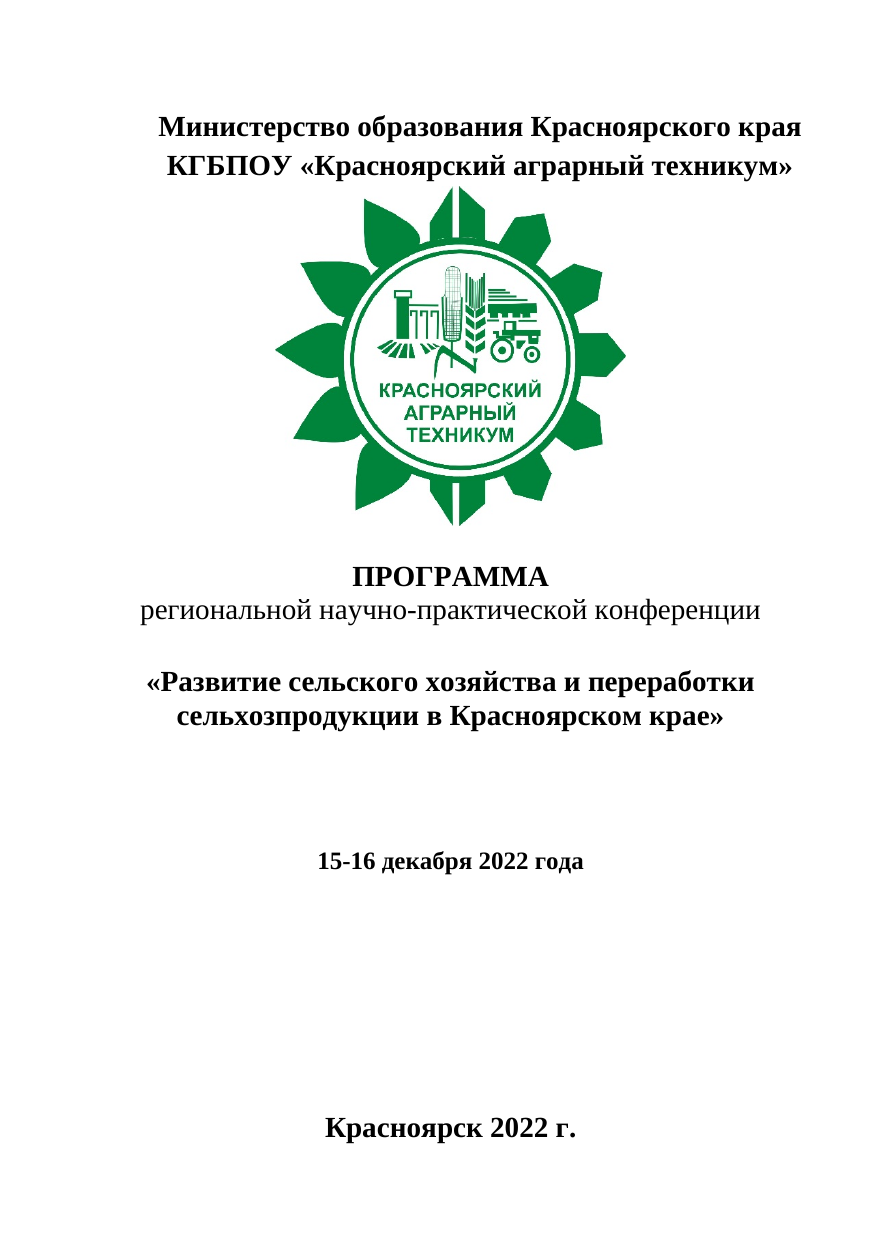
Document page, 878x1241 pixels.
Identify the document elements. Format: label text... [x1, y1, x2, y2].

text 15-16 декабря 2022 года [44, 846, 856, 875]
text региональной научно-практической конференции [44, 592, 856, 626]
text «Развитие сельского хозяйства и переработки сельхозпродукции в Красноярском крае» [44, 664, 856, 731]
text Красноярск 2022 г. [44, 1110, 856, 1143]
picture [275, 186, 626, 526]
text Министерство образования Красноярского края КГБПОУ «Красноярский аграрный техникум» [103, 109, 856, 182]
text ПРОГРАММА [44, 559, 856, 592]
